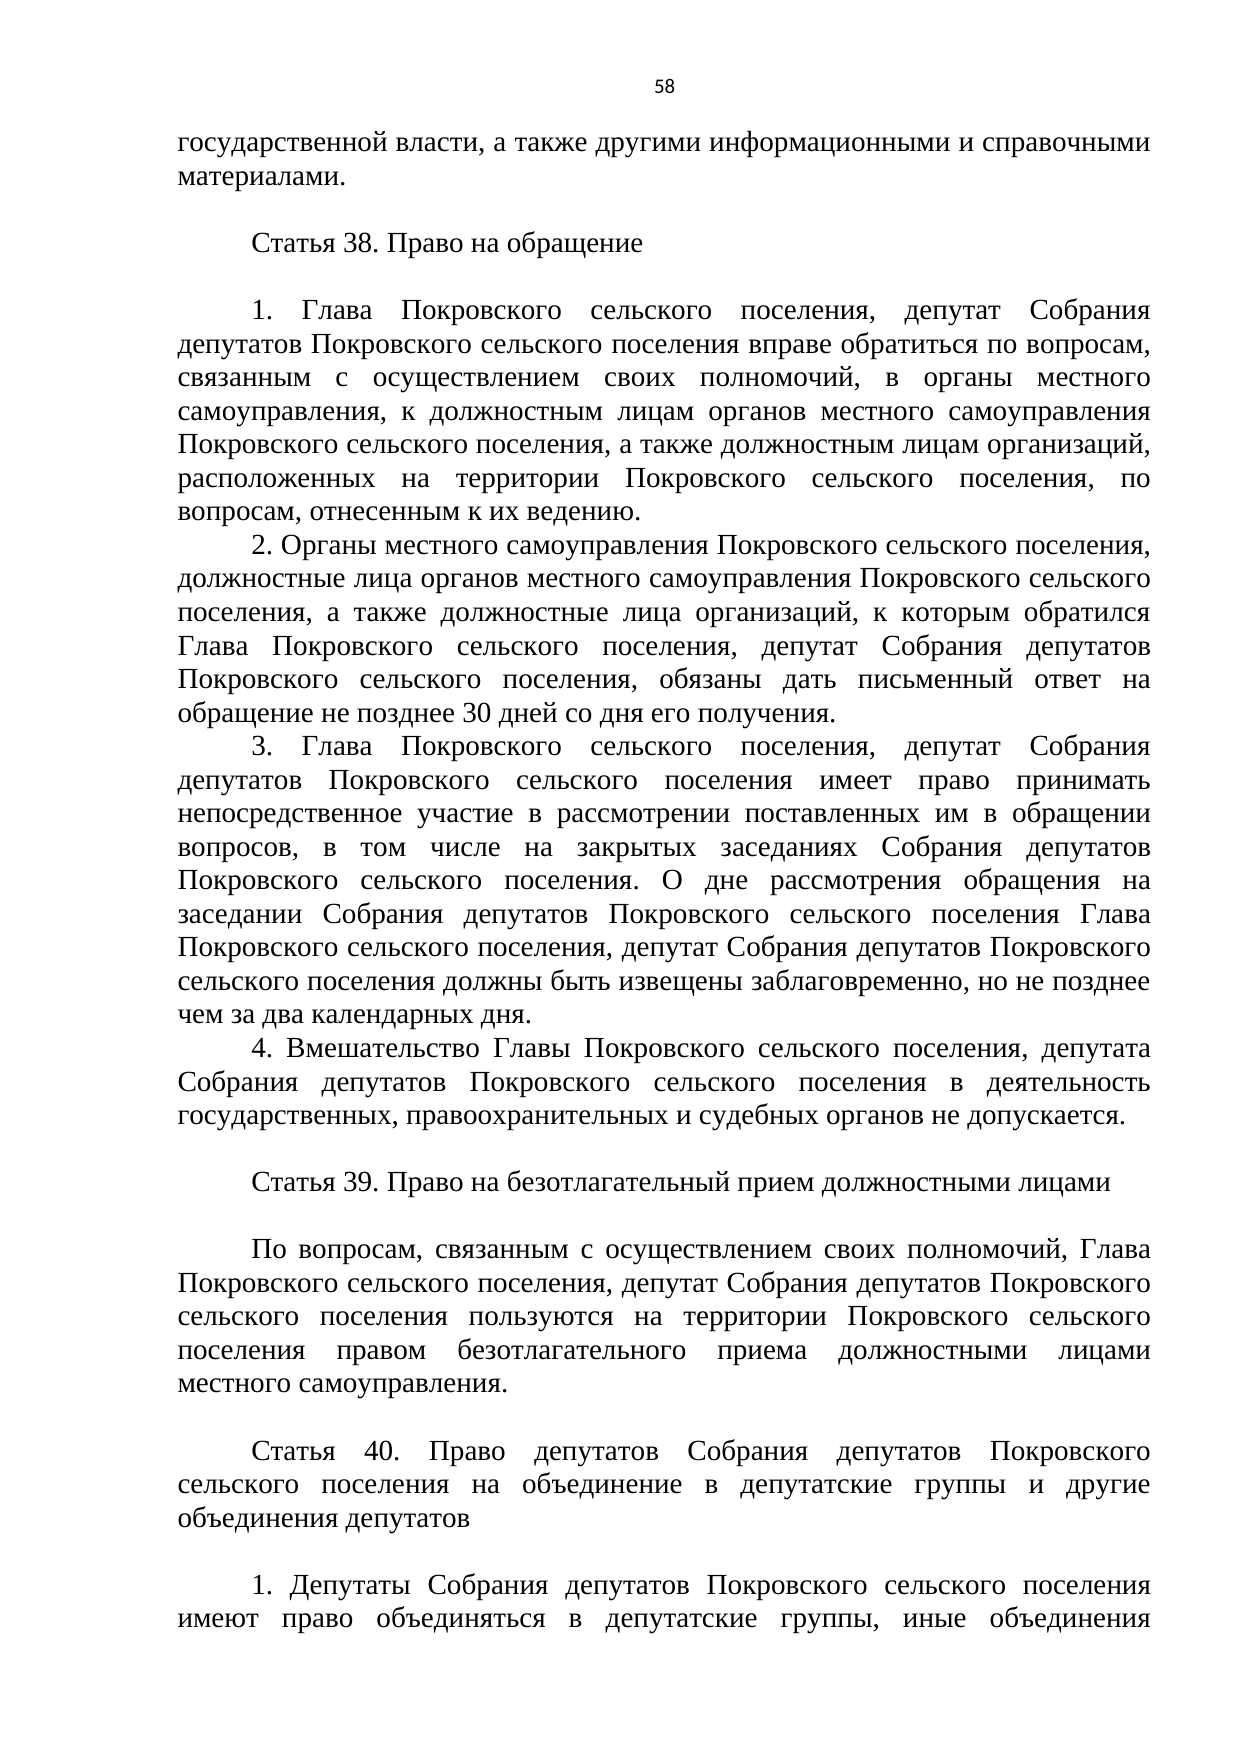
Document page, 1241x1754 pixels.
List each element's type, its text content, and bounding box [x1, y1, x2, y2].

text Статья 38. Право на обращение [177, 225, 1152, 259]
text Статья 39. Право на безотлагательный прием должностными лицами [177, 1164, 1152, 1198]
text 1. Глава Покровского сельского поселения, депутат Собрания депутатов Покровского сельского поселения вправе обратиться по вопросам, связанным с осуществлением своих полномочий, в органы местного самоуправления, к должностным лицам органов местного самоуправления Покровского сельского поселения, а также должностным лицам организаций, расположенных на территории Покровского сельского поселения, по вопросам, отнесенным к их ведению. [177, 292, 1152, 527]
text По вопросам, связанным с осуществлением своих полномочий, Глава Покровского сельского поселения, депутат Собрания депутатов Покровского сельского поселения пользуются на территории Покровского сельского поселения правом безотлагательного приема должностными лицами местного самоуправления. [177, 1231, 1152, 1399]
text 3. Глава Покровского сельского поселения, депутат Собрания депутатов Покровского сельского поселения имеет право принимать непосредственное участие в рассмотрении поставленных им в обращении вопросов, в том числе на закрытых заседаниях Собрания депутатов Покровского сельского поселения. О дне рассмотрения обращения на заседании Собрания депутатов Покровского сельского поселения Глава Покровского сельского поселения, депутат Собрания депутатов Покровского сельского поселения должны быть извещены заблаговременно, но не позднее чем за два календарных дня. [177, 728, 1152, 1030]
text 2. Органы местного самоуправления Покровского сельского поселения, должностные лица органов местного самоуправления Покровского сельского поселения, а также должностные лица организаций, к которым обратился Глава Покровского сельского поселения, депутат Собрания депутатов Покровского сельского поселения, обязаны дать письменный ответ на обращение не позднее 30 дней со дня его получения. [177, 527, 1152, 728]
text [177, 124, 1152, 192]
text Статья 40. Право депутатов Собрания депутатов Покровского сельского поселения на объединение в депутатские группы и другие объединения депутатов [177, 1433, 1152, 1533]
text 4. Вмешательство Главы Покровского сельского поселения, депутата Собрания депутатов Покровского сельского поселения в деятельность государственных, правоохранительных и судебных органов не допускается. [177, 1030, 1152, 1131]
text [177, 1567, 1152, 1634]
